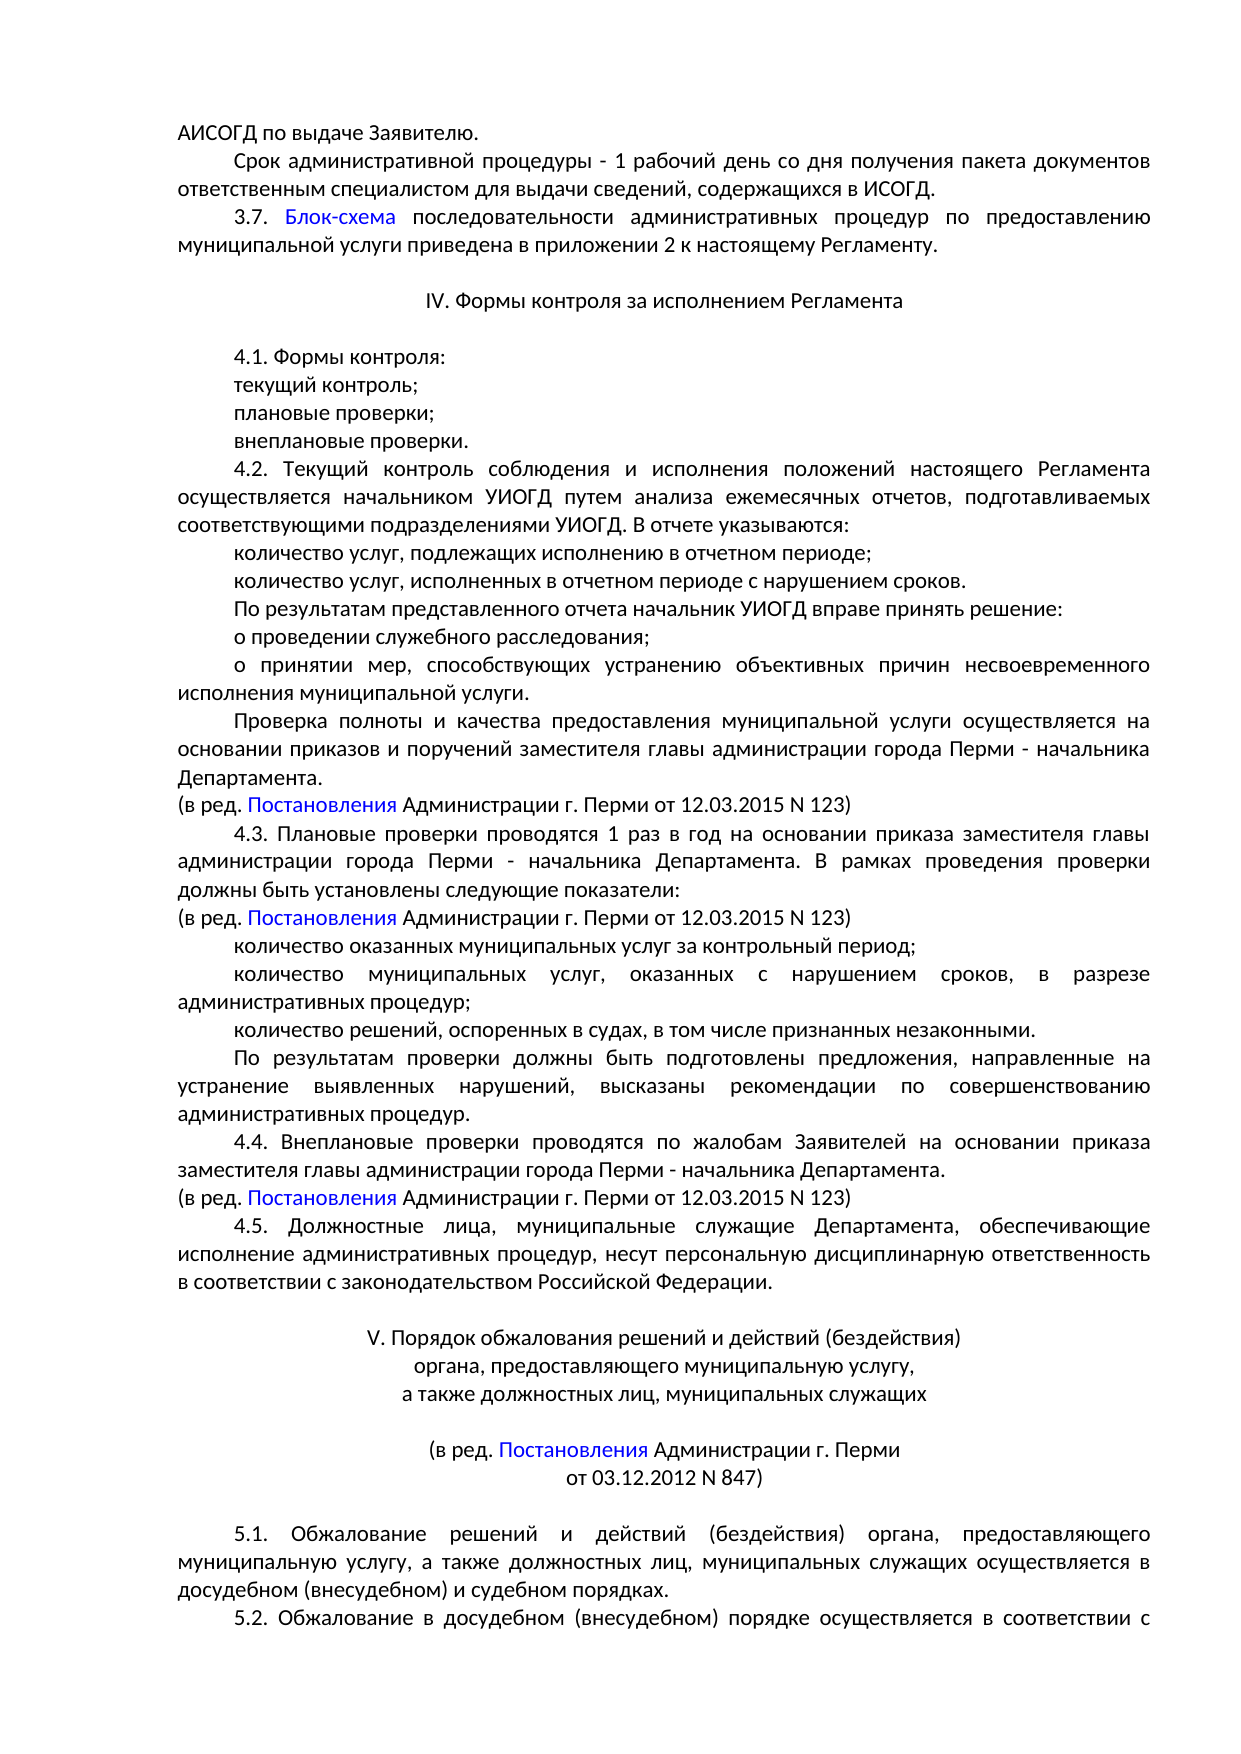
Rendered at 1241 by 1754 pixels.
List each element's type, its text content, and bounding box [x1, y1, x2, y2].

text V. Порядок обжалования решений и действий (бездействия) [177, 1323, 1152, 1351]
text о проведении служебного расследования; [177, 622, 1152, 651]
text о принятии мер, способствующих устранению объективных причин несвоевременного исполнения муниципальной услуги. [177, 651, 1152, 707]
text внеплановые проверки. [177, 426, 1152, 454]
text (в ред. Постановления Администрации г. Перми от 12.03.2015 N 123) [177, 791, 1152, 819]
text IV. Формы контроля за исполнением Регламента [177, 286, 1152, 314]
text плановые проверки; [177, 398, 1152, 426]
text 4.3. Плановые проверки проводятся 1 раз в год на основании приказа заместителя главы администрации города Перми - начальника Департамента. В рамках проведения проверки должны быть установлены следующие показатели: [177, 819, 1152, 903]
text количество муниципальных услуг, оказанных с нарушением сроков, в разрезе административных процедур; [177, 959, 1152, 1015]
text Проверка полноты и качества предоставления муниципальной услуги осуществляется на основании приказов и поручений заместителя главы администрации города Перми - начальника Департамента. [177, 707, 1152, 791]
text По результатам проверки должны быть подготовлены предложения, направленные на устранение выявленных нарушений, высказаны рекомендации по совершенствованию административных процедур. [177, 1043, 1152, 1127]
text По результатам представленного отчета начальник УИОГД вправе принять решение: [177, 594, 1152, 622]
text органа, предоставляющего муниципальную услугу, [177, 1351, 1152, 1379]
text 4.5. Должностные лица, муниципальные служащие Департамента, обеспечивающие исполнение административных процедур, несут персональную дисциплинарную ответственность в соответствии с законодательством Российской Федерации. [177, 1211, 1152, 1295]
text (в ред. Постановления Администрации г. Перми от 12.03.2015 N 123) [177, 1183, 1152, 1211]
text 3.7. Блок-схема последовательности административных процедур по предоставлению муниципальной услуги приведена в приложении 2 к настоящему Регламенту. [177, 202, 1152, 258]
text количество оказанных муниципальных услуг за контрольный период; [177, 931, 1152, 959]
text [177, 1603, 1152, 1631]
text 4.1. Формы контроля: [177, 342, 1152, 370]
text от 03.12.2012 N 847) [177, 1463, 1152, 1491]
text (в ред. Постановления Администрации г. Перми [177, 1435, 1152, 1463]
text 5.1. Обжалование решений и действий (бездействия) органа, предоставляющего муниципальную услугу, а также должностных лиц, муниципальных служащих осуществляется в досудебном (внесудебном) и судебном порядках. [177, 1519, 1152, 1603]
text количество решений, оспоренных в судах, в том числе признанных незаконными. [177, 1015, 1152, 1043]
text а также должностных лиц, муниципальных служащих [177, 1379, 1152, 1407]
text количество услуг, подлежащих исполнению в отчетном периоде; [177, 538, 1152, 566]
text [177, 118, 1152, 146]
text (в ред. Постановления Администрации г. Перми от 12.03.2015 N 123) [177, 903, 1152, 931]
text 4.2. Текущий контроль соблюдения и исполнения положений настоящего Регламента осуществляется начальником УИОГД путем анализа ежемесячных отчетов, подготавливаемых соответствующими подразделениями УИОГД. В отчете указываются: [177, 454, 1152, 538]
text 4.4. Внеплановые проверки проводятся по жалобам Заявителей на основании приказа заместителя главы администрации города Перми - начальника Департамента. [177, 1127, 1152, 1183]
text Срок административной процедуры - 1 рабочий день со дня получения пакета документов ответственным специалистом для выдачи сведений, содержащихся в ИСОГД. [177, 146, 1152, 202]
text количество услуг, исполненных в отчетном периоде с нарушением сроков. [177, 566, 1152, 594]
text текущий контроль; [177, 370, 1152, 398]
